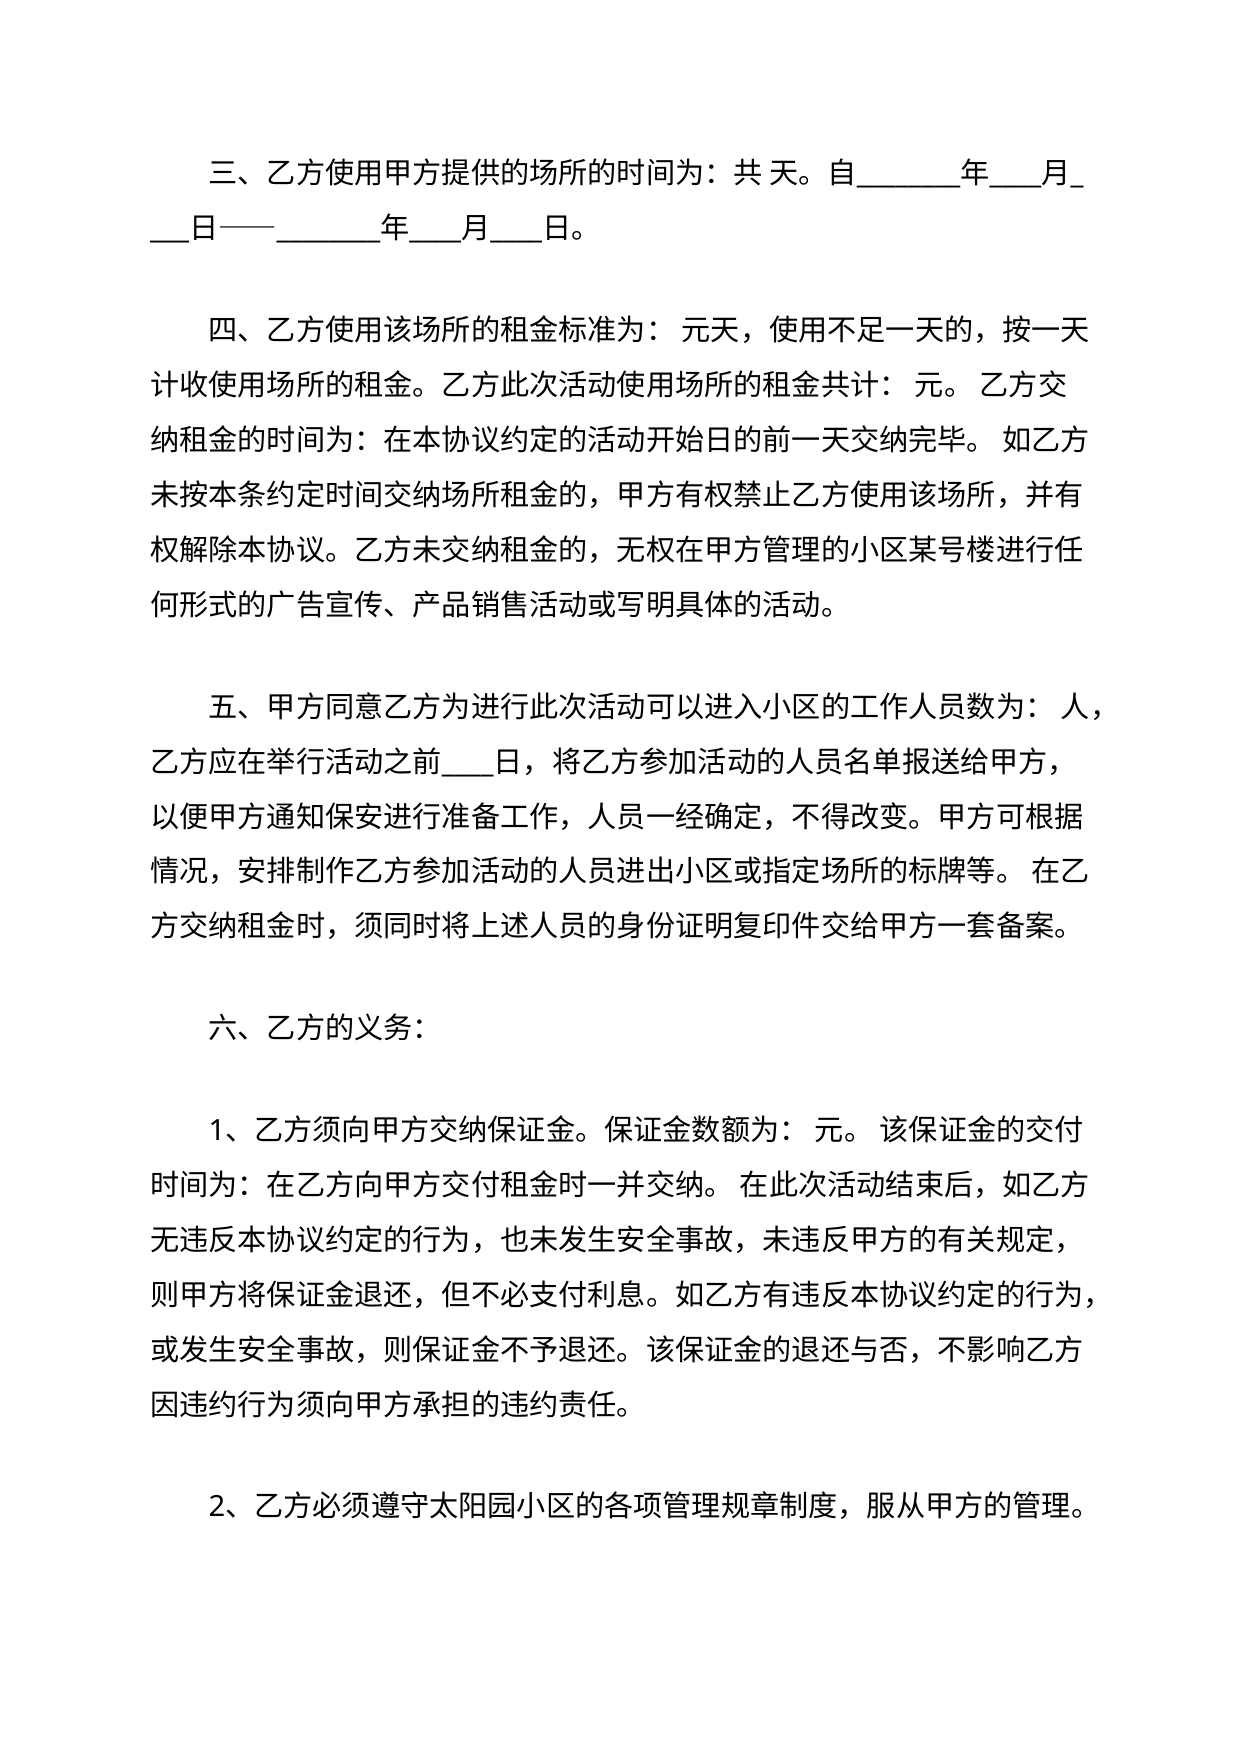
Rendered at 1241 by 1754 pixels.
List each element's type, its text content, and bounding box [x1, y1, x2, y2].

text 三、乙方使用甲方提供的场所的时间为：共 天。自________年____月____日——________年____月____日。 [150, 150, 1090, 247]
text 1、乙方须向甲方交纳保证金。保证金数额为： 元。 该保证金的交付时间为：在乙方向甲方交付租金时一并交纳。 在此次活动结束后，如乙方无违反本协议约定的行为，也未发生安全事故，未违反甲方的有关规定，则甲方将保证金退还，但不必支付利息。如乙方有违反本协议约定的行为，或发生安全事故，则保证金不予退还。该保证金的退还与否，不影响乙方因违约行为须向甲方承担的违约责任。 [150, 1106, 1090, 1423]
text 2、乙方必须遵守太阳园小区的各项管理规章制度，服从甲方的管理。 [150, 1483, 1090, 1525]
text 六、乙方的义务： [150, 1005, 1090, 1047]
text 四、乙方使用该场所的租金标准为： 元天，使用不足一天的，按一天计收使用场所的租金。乙方此次活动使用场所的租金共计： 元。 乙方交纳租金的时间为：在本协议约定的活动开始日的前一天交纳完毕。 如乙方未按本条约定时间交纳场所租金的，甲方有权禁止乙方使用该场所，并有权解除本协议。乙方未交纳租金的，无权在甲方管理的小区某号楼进行任何形式的广告宣传、产品销售活动或写明具体的活动。 [150, 307, 1090, 624]
text 五、甲方同意乙方为进行此次活动可以进入小区的工作人员数为： 人，乙方应在举行活动之前____日，将乙方参加活动的人员名单报送给甲方，以便甲方通知保安进行准备工作，人员一经确定，不得改变。甲方可根据情况，安排制作乙方参加活动的人员进出小区或指定场所的标牌等。 在乙方交纳租金时，须同时将上述人员的身份证明复印件交给甲方一套备案。 [150, 683, 1090, 945]
